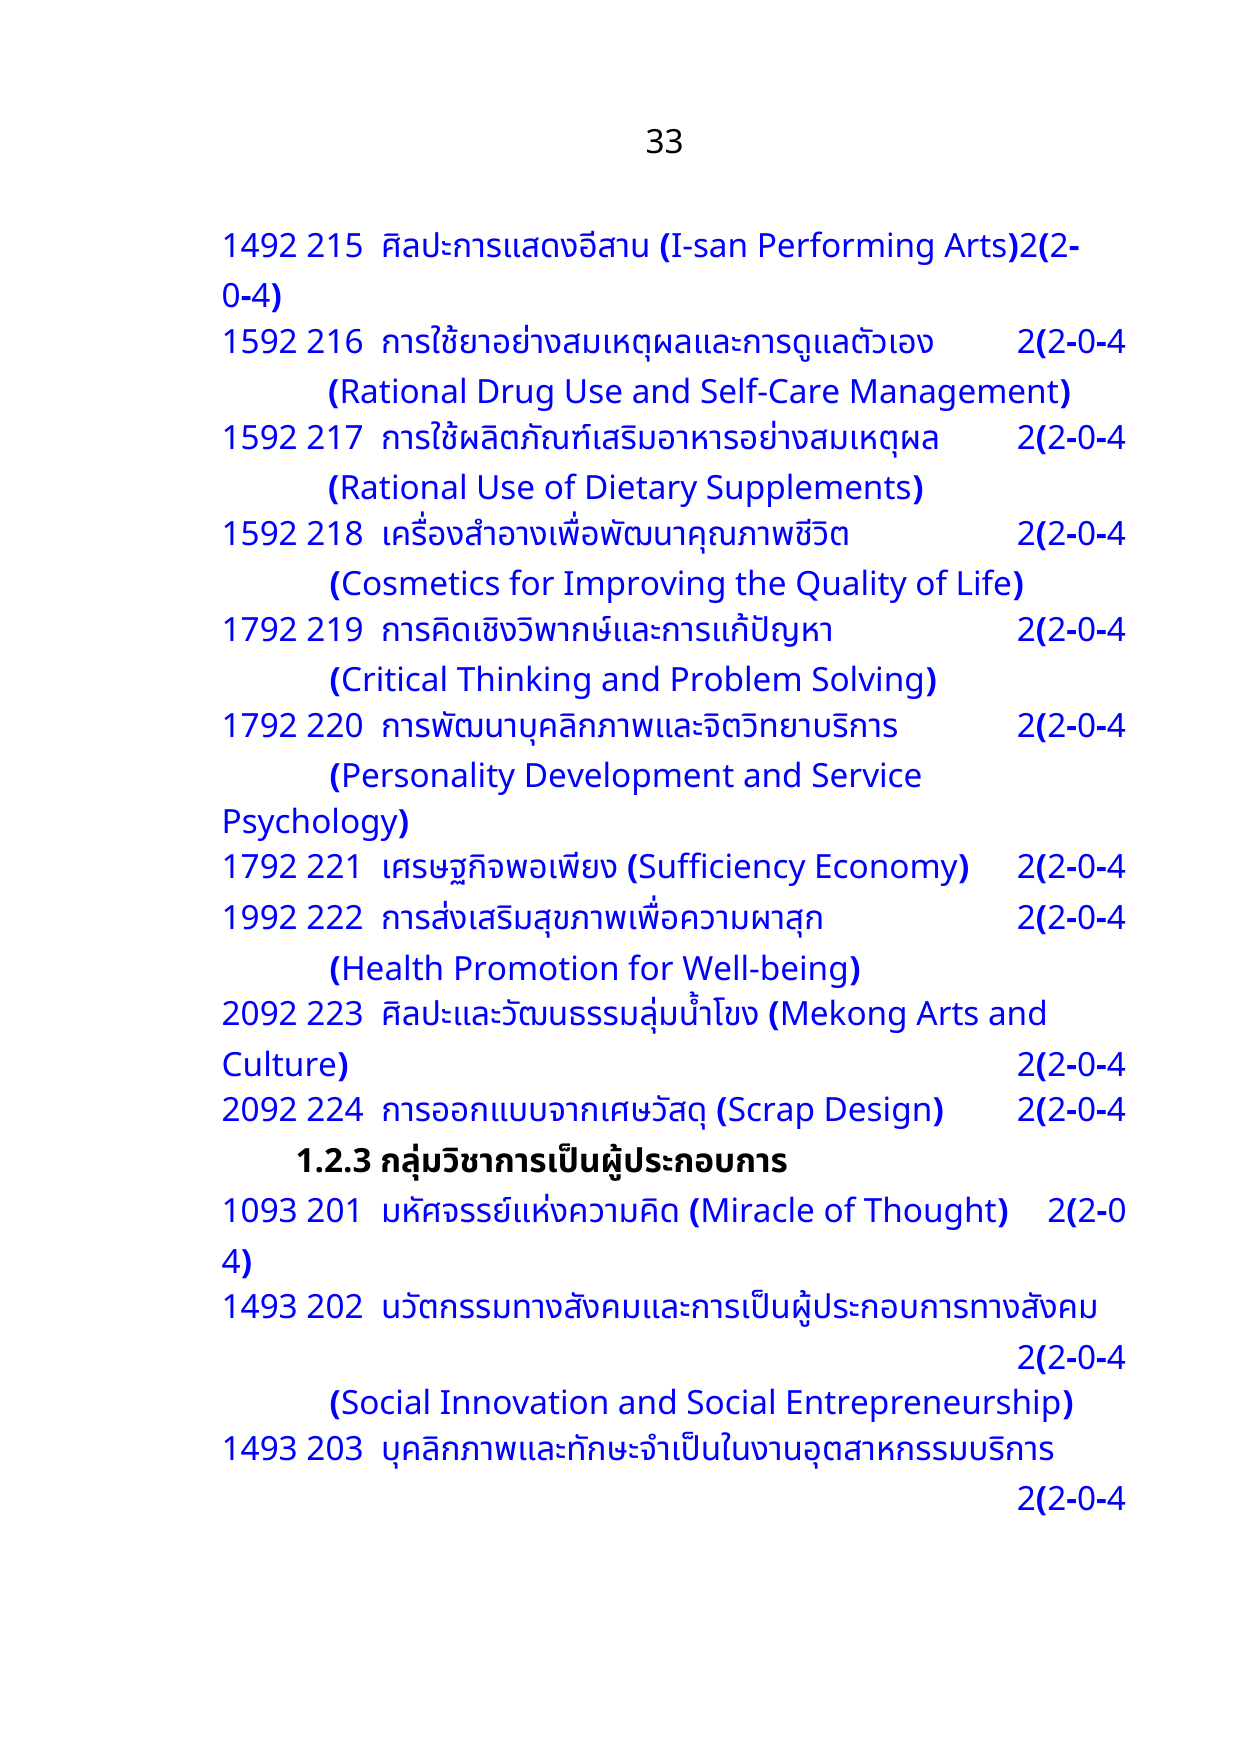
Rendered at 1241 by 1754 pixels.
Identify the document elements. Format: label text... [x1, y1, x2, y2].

text 1792 221 เศรษฐกิจพอเพียง (Sufficiency Economy) 2(2-0-4) [221, 843, 1107, 894]
text 1492 215 ศิลปะการแสดงอีสาน (I-san Performing Arts) 2(2-0-4) [221, 221, 1107, 317]
text (Rational Use of Dietary Supplements) [325, 464, 1107, 509]
text (Critical Thinking and Problem Solving) [221, 656, 1107, 702]
text 1992 222 การส่งเสริมสุขภาพเพื่อความผาสุก 2(2-0-4) [221, 894, 1107, 944]
text 1792 219 การคิดเชิงวิพากษ์และการแก้ปัญหา 2(2-0-4) [221, 606, 1107, 656]
text 1.2.3 กลุ่มวิชาการเป็นผู้ประกอบการ [251, 1136, 1107, 1187]
text 1592 216 การใช้ยาอย่างสมเหตุผลและการดูแลตัวเอง 2(2-0-4) [221, 317, 1107, 368]
text 1493 202 นวัตกรรมทางสังคมและการเป็นผู้ประกอบการทางสังคม 2(2-0-4) [221, 1283, 1107, 1379]
text 2092 223 ศิลปะและวัฒนธรรมลุ่มน้ำโขง (Mekong Arts and Culture) 2(2-0-4) [221, 990, 1107, 1086]
text 1792 220 การพัฒนาบุคลิกภาพและจิตวิทยาบริการ 2(2-0-4) [221, 702, 1107, 752]
text (Cosmetics for Improving the Quality of Life) [221, 560, 1107, 606]
text 1493 203 บุคลิกภาพและทักษะจำเป็นในงานอุตสาหกรรมบริการ 2(2-0-4) [221, 1424, 1107, 1521]
text 2092 224 การออกแบบจากเศษวัสดุ (Scrap Design) 2(2-0-4) [221, 1086, 1107, 1136]
text (Health Promotion for Well-being) [221, 944, 1107, 990]
text (Social Innovation and Social Entrepreneurship) [221, 1379, 1107, 1424]
text (Rational Drug Use and Self-Care Management) [325, 368, 1107, 413]
text 1592 218 เครื่องสำอางเพื่อพัฒนาคุณภาพชีวิต 2(2-0-4) [221, 509, 1107, 560]
text 1592 217 การใช้ผลิตภัณฑ์เสริมอาหารอย่างสมเหตุผล 2(2-0-4) [221, 413, 1107, 464]
text 1093 201 มหัศจรรย์แห่งความคิด (Miracle of Thought) 2(2-0-4) [221, 1187, 1107, 1283]
text (Personality Development and Service Psychology) [221, 752, 1107, 843]
